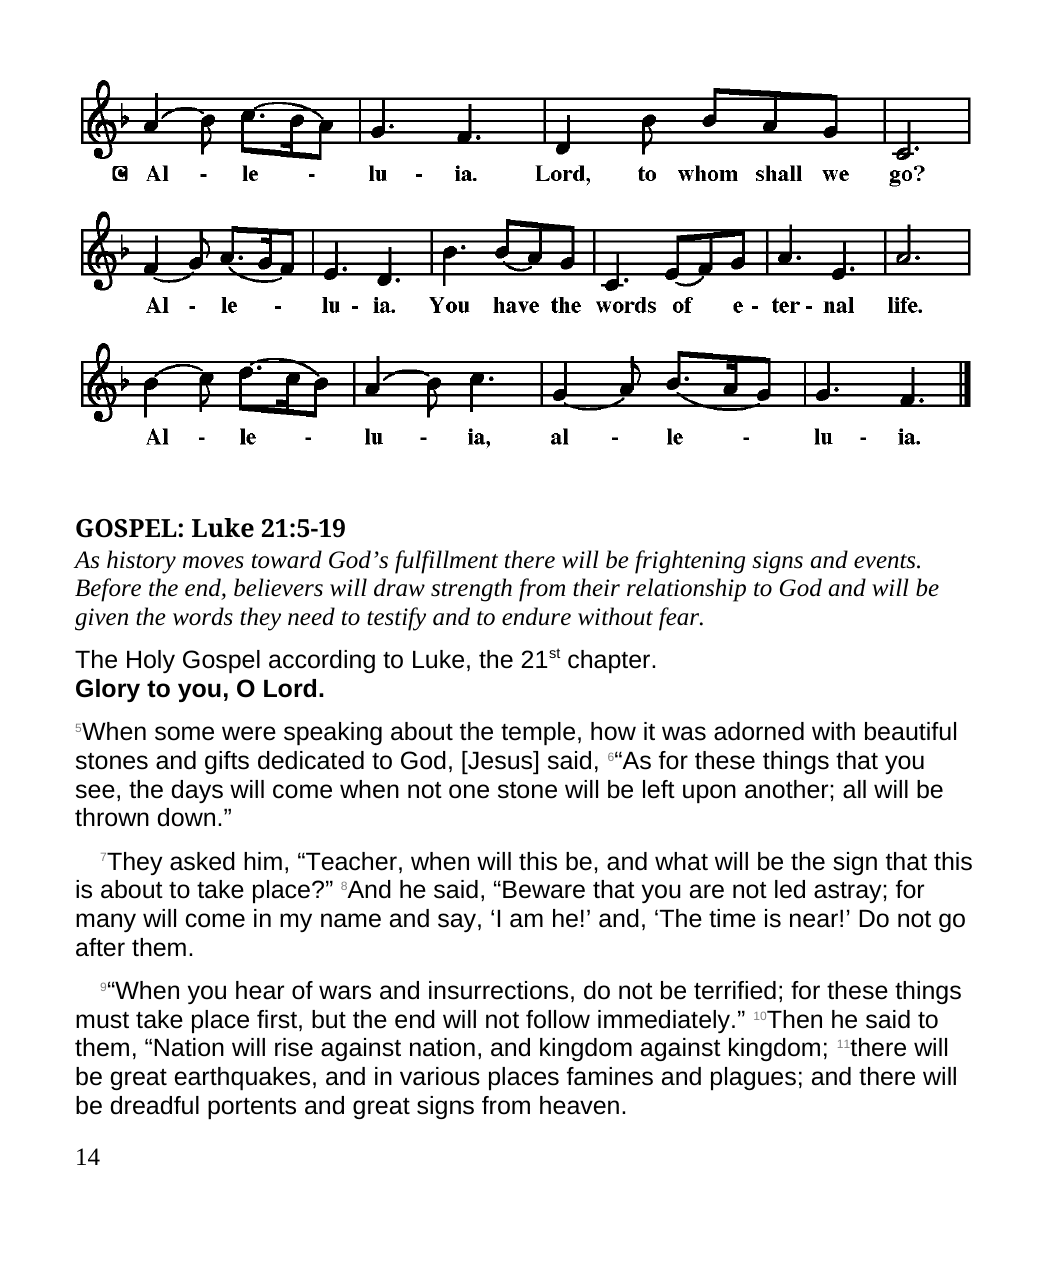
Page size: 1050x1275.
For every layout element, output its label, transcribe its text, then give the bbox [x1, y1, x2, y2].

text 9“When you hear of wars and insurrections, do not be terrified; for these things must take place first, but the end will not follow immediately.” 10Then he said to them, “Nation will rise against nation, and kingdom against kingdom; 11there will be great earthquakes, and in various places famines and plagues; and there will be dreadful portents and great signs from heaven. [75, 976, 975, 1120]
text The Holy Gospel according to Luke, the 21st chapter. [75, 645, 975, 674]
text 5When some were speaking about the temple, how it was adorned with beautiful stones and gifts dedicated to God, [Jesus] said, 6“As for these things that you see, the days will come when not one stone will be left upon another; all will be thrown down.” [75, 717, 975, 832]
text Gospel: Luke 21:5-19 [75, 511, 975, 545]
picture [75, 75, 976, 454]
text Glory to you, O Lord. [75, 674, 975, 703]
text As history moves toward God’s fulfillment there will be frightening signs and events. Before the end, believers will draw strength from their relationship to God and will be given the words they need to testify and to endure without fear. [75, 545, 975, 631]
text 7They asked him, “Teacher, when will this be, and what will be the sign that this is about to take place?” 8And he said, “Beware that you are not led astray; for many will come in my name and say, ‘I am he!’ and, ‘The time is near!’ Do not go after them. [75, 847, 975, 962]
